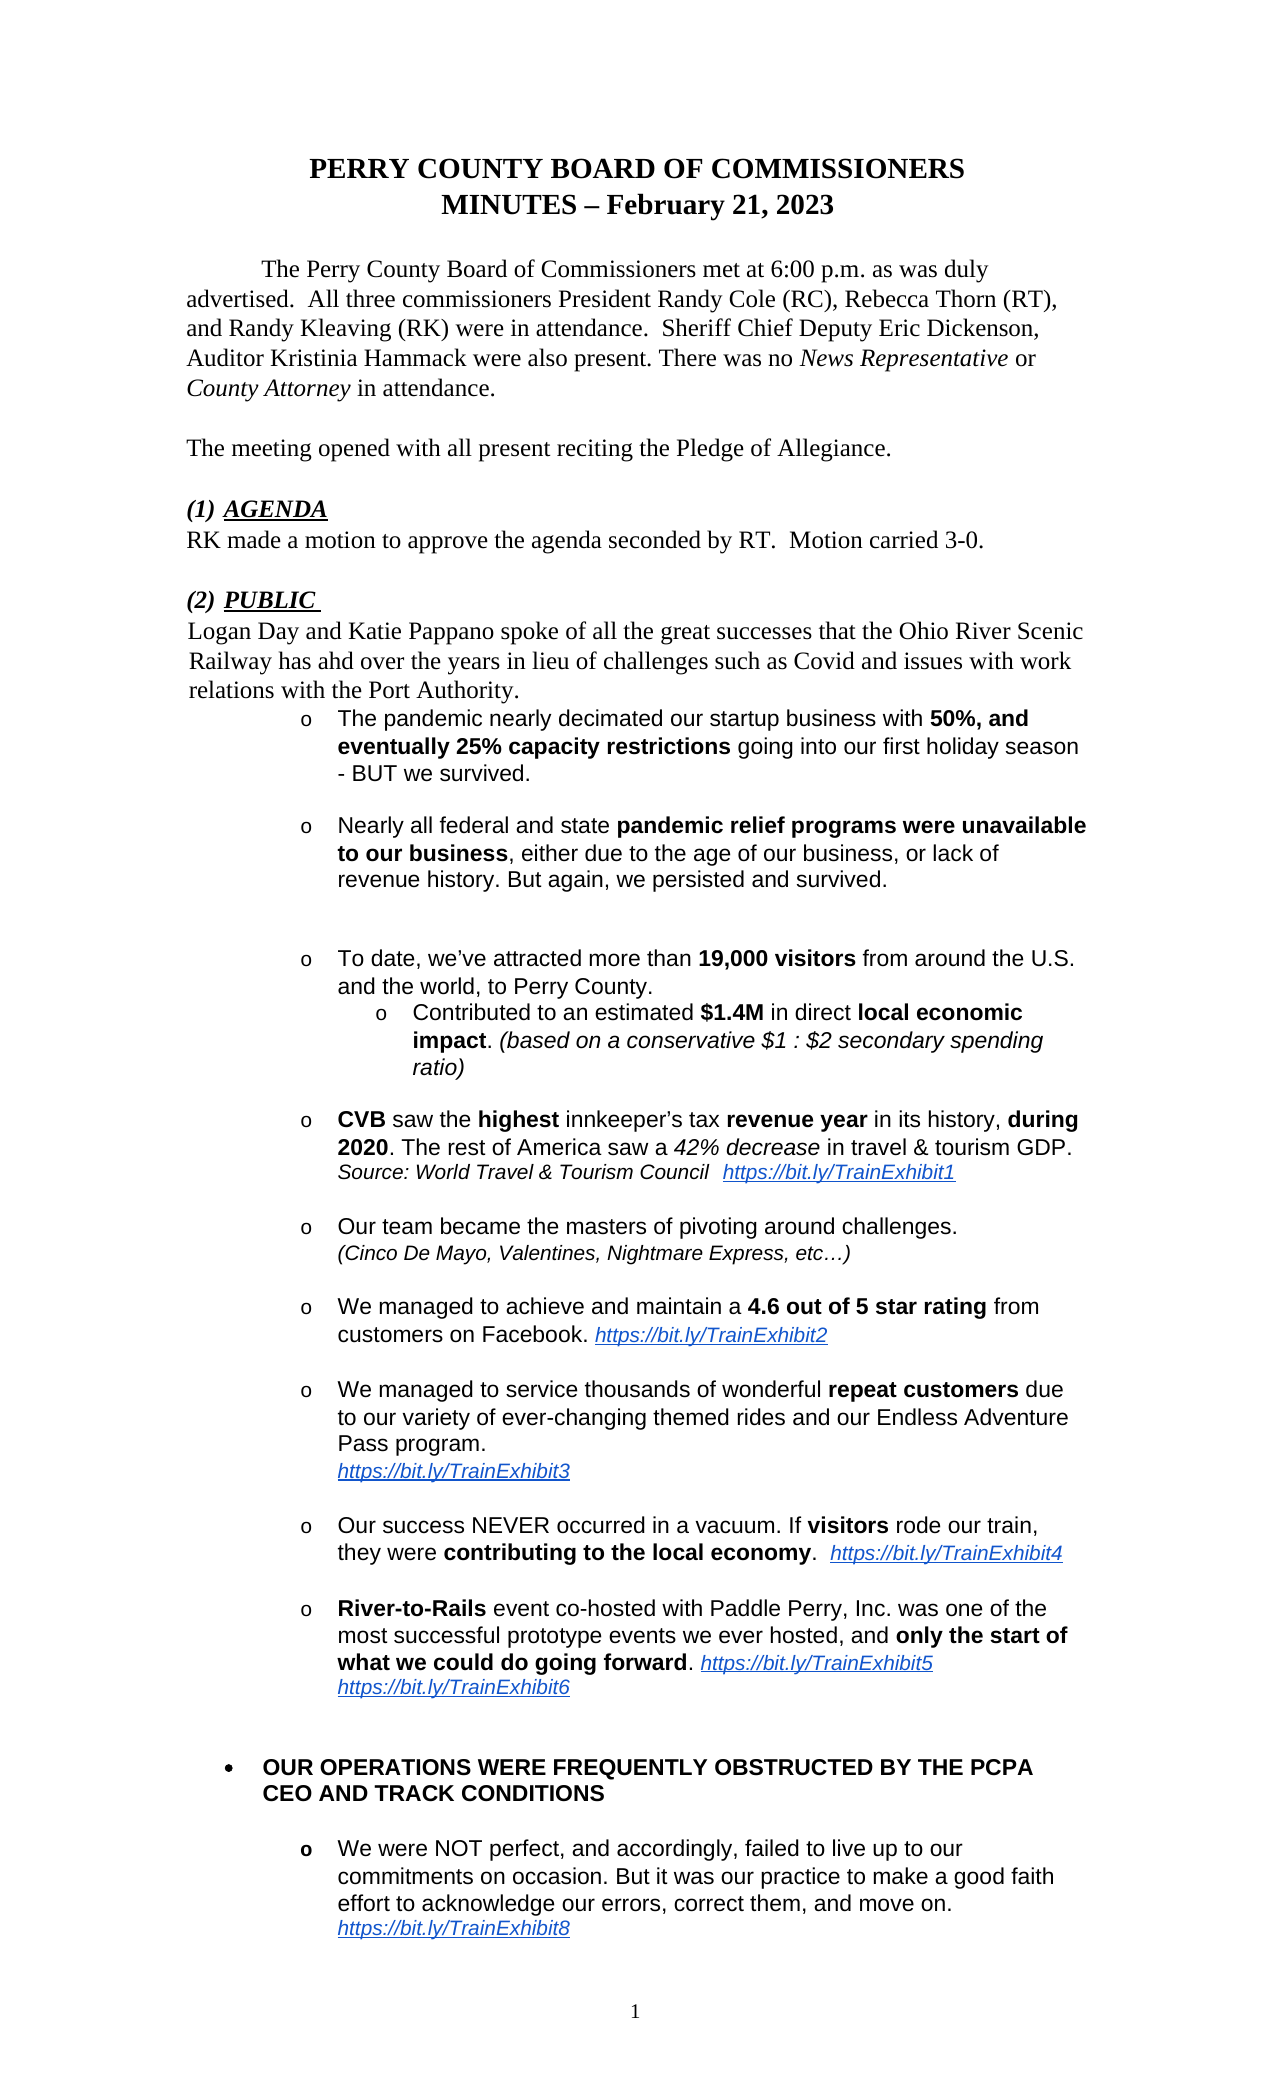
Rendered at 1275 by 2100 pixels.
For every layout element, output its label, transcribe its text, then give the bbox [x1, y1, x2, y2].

list Contributed to an estimated $1.4M in direct local economic impact. (based on a conservative $1 : $2 secondary spending ratio) [375, 999, 1087, 1080]
list OUR OPERATIONS WERE FREQUENTLY OBSTRUCTED BY THE PCPA CEO AND TRACK CONDITIONS [225, 1754, 1087, 1835]
list We managed to service thousands of wonderful repeat customers due to our variety of ever-changing themed rides and our Endless Adventure Pass program. [300, 1376, 1087, 1457]
list CVB saw the highest innkeeper’s tax revenue year in its history, during 2020. The rest of America saw a 42% decrease in travel & tourism GDP. Source: World Travel & Tourism Council https://bit.ly/TrainExhibit1 [300, 1106, 1087, 1213]
text PERRY COUNTY BOARD OF COMMISSIONERS [188, 151, 1086, 184]
text Logan Day and Katie Pappano spoke of all the great successes that the Ohio River Scenic Railway has ahd over the years in lieu of challenges such as Covid and issues with work relations with the Port Authority. [187, 616, 1087, 704]
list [300, 1835, 1087, 1940]
subtitle AGENDA [186, 494, 1087, 523]
list Nearly all federal and state pandemic relief programs were unavailable to our business, either due to the age of our business, or lack of revenue history. But again, we persisted and survived. [300, 812, 1087, 893]
list Our team became the masters of pivoting around challenges. (Cinco De Mayo, Valentines, Nightmare Express, etc…) [300, 1213, 1087, 1264]
list We managed to achieve and maintain a 4.6 out of 5 star rating from customers on Facebook. https://bit.ly/TrainExhibit2 [300, 1293, 1087, 1376]
text RK made a motion to approve the agenda seconded by RT. Motion carried 3-0. [186, 526, 1087, 554]
list To date, we’ve attracted more than 19,000 visitors from around the U.S. and the world, to Perry County. [300, 945, 1087, 999]
list River-to-Rails event co-hosted with Paddle Perry, Inc. was one of the most successful prototype events we ever hosted, and only the start of what we could do going forward. https://bit.ly/TrainExhibit5 https://bit.ly/TrainExhibit6 [300, 1594, 1087, 1754]
text The meeting opened with all present reciting the Pledge of Allegiance. [186, 433, 1087, 462]
subtitle PUBLIC [186, 585, 1087, 614]
text The Perry County Board of Commissioners met at 6:00 p.m. as was duly advertised. All three commissioners President Randy Cole (RC), Rebecca Thorn (RT), and Randy Kleaving (RK) were in attendance. Sheriff Chief Deputy Eric Dickenson, Auditor Kristinia Hammack were also present. There was no News Representative or County Attorney in attendance. [186, 254, 1087, 401]
text MINUTES – February 21, 2023 [188, 187, 1087, 221]
list The pandemic nearly decimated our startup business with 50%, and eventually 25% capacity restrictions going into our first holiday season - BUT we survived. [300, 705, 1087, 786]
text https://bit.ly/TrainExhibit3 [337, 1457, 1087, 1483]
list Our success NEVER occurred in a vacuum. If visitors rode our train, they were contributing to the local economy. https://bit.ly/TrainExhibit4 [300, 1512, 1087, 1566]
